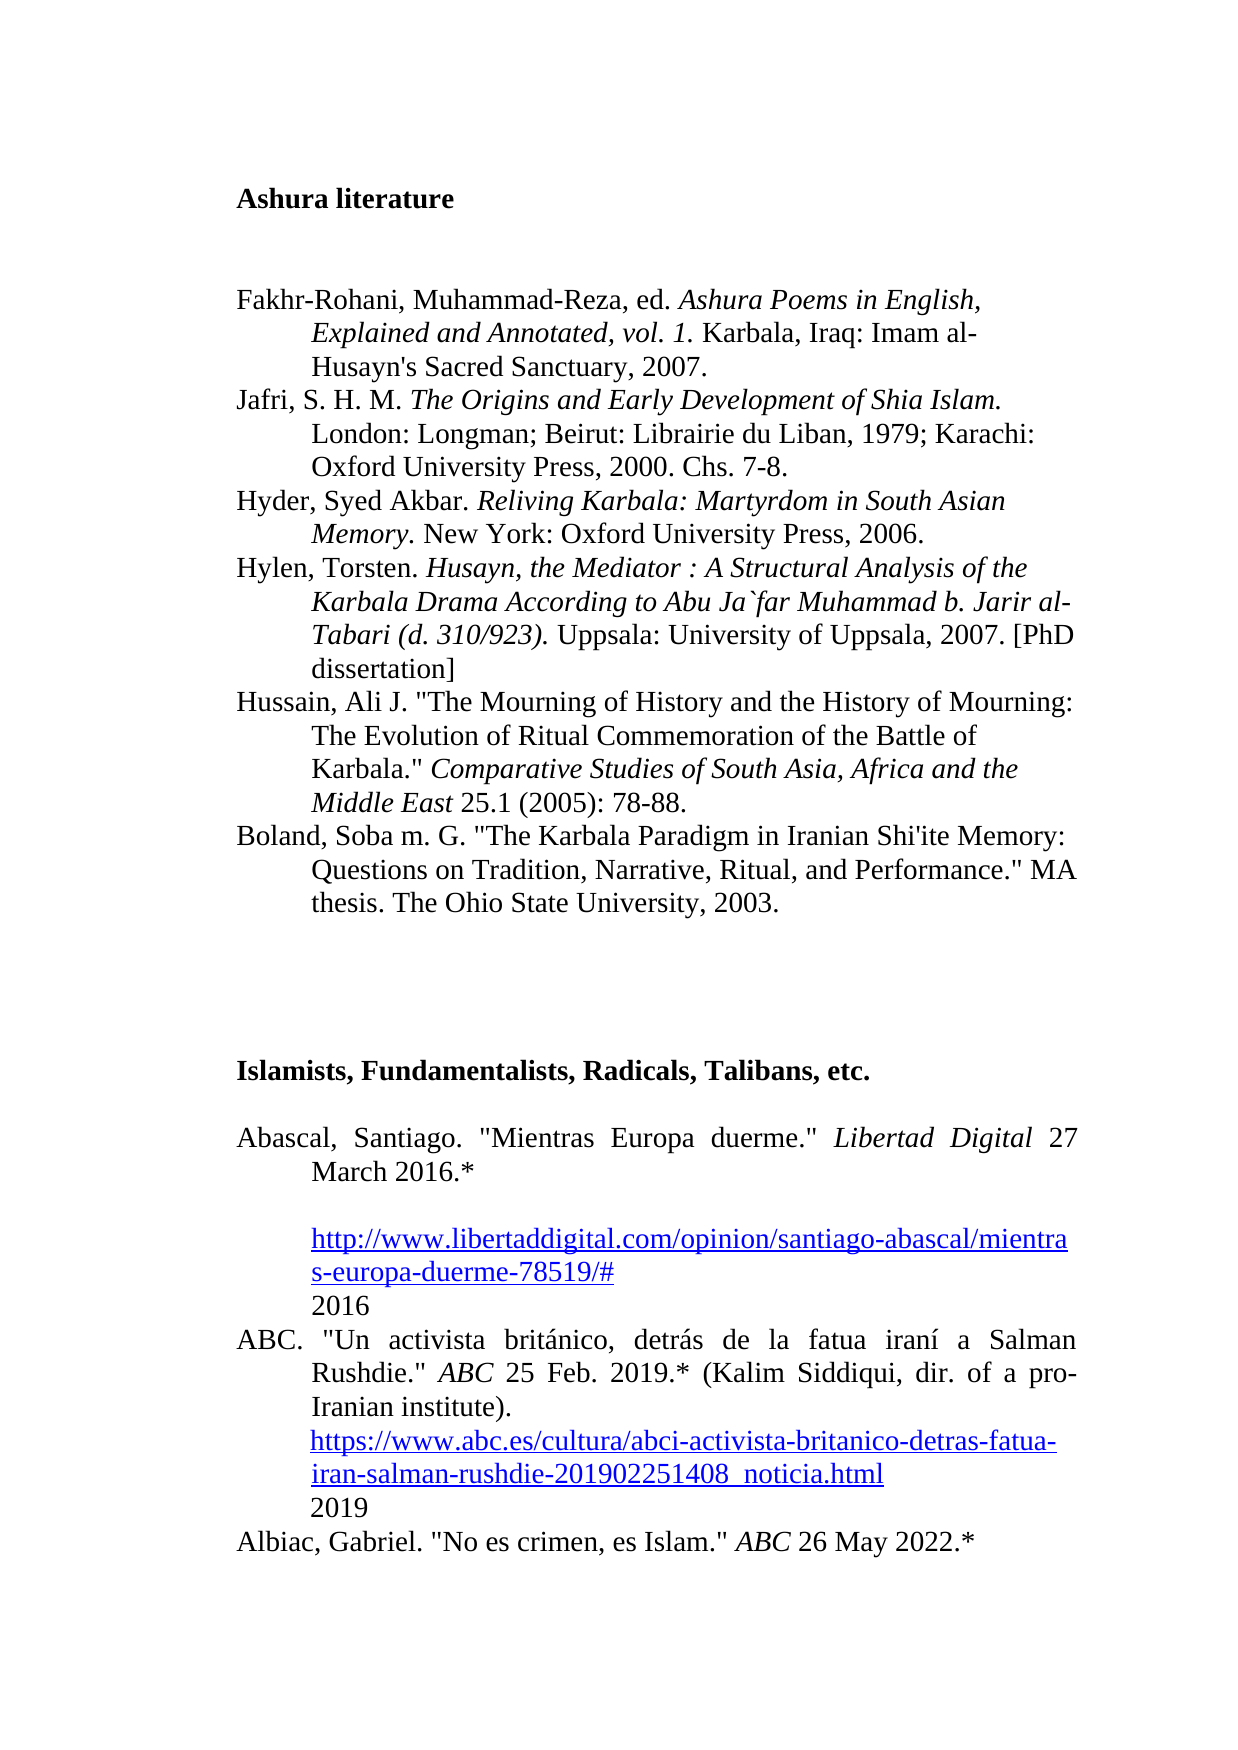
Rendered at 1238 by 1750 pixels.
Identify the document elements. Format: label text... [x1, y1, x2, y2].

text Abascal, Santiago. "Mientras Europa duerme." Libertad Digital 27 March 2016.* [236, 1120, 1078, 1187]
text Albiac, Gabriel. "No es crimen, es Islam." ABC 26 May 2022.* [236, 1524, 1078, 1557]
text Fakhr-Rohani, Muhammad-Reza, ed. Ashura Poems in English, Explained and Annotated, vol. 1. Karbala, Iraq: Imam al-Husayn's Sacred Sanctuary, 2007. [236, 282, 1078, 382]
text 2019 [236, 1490, 1078, 1523]
text Boland, Soba m. G. "The Karbala Paradigm in Iranian Shi'ite Memory: Questions on Tradition, Narrative, Ritual, and Performance." MA thesis. The Ohio State University, 2003. [236, 818, 1078, 919]
text http://www.libertaddigital.com/opinion/santiago-abascal/mientras-europa-duerme-78519/# [236, 1187, 1078, 1288]
text https://www.abc.es/cultura/abci-activista-britanico-detras-fatua-iran-salman-rushdie-201902251408_noticia.html [236, 1423, 1078, 1490]
text Ashura literature [236, 181, 1078, 215]
text Hussain, Ali J. "The Mourning of History and the History of Mourning: The Evolution of Ritual Commemoration of the Battle of Karbala." Comparative Studies of South Asia, Africa and the Middle East 25.1 (2005): 78-88. [236, 684, 1078, 818]
text Islamists, Fundamentalists, Radicals, Talibans, etc. [236, 1053, 1078, 1087]
text Hylen, Torsten. Husayn, the Mediator : A Structural Analysis of the Karbala Drama According to Abu Ja`far Muhammad b. Jarir al-Tabari (d. 310/923). Uppsala: University of Uppsala, 2007. [PhD dissertation] [236, 550, 1078, 684]
text ABC. "Un activista británico, detrás de la fatua iraní a Salman Rushdie." ABC 25 Feb. 2019.* (Kalim Siddiqui, dir. of a pro-Iranian institute). [236, 1322, 1078, 1422]
text Jafri, S. H. M. The Origins and Early Development of Shia Islam. London: Longman; Beirut: Librairie du Liban, 1979; Karachi: Oxford University Press, 2000. Chs. 7-8. [236, 382, 1078, 483]
text Hyder, Syed Akbar. Reliving Karbala: Martyrdom in South Asian Memory. New York: Oxford University Press, 2006. [236, 483, 1078, 550]
text 2016 [236, 1288, 1078, 1322]
